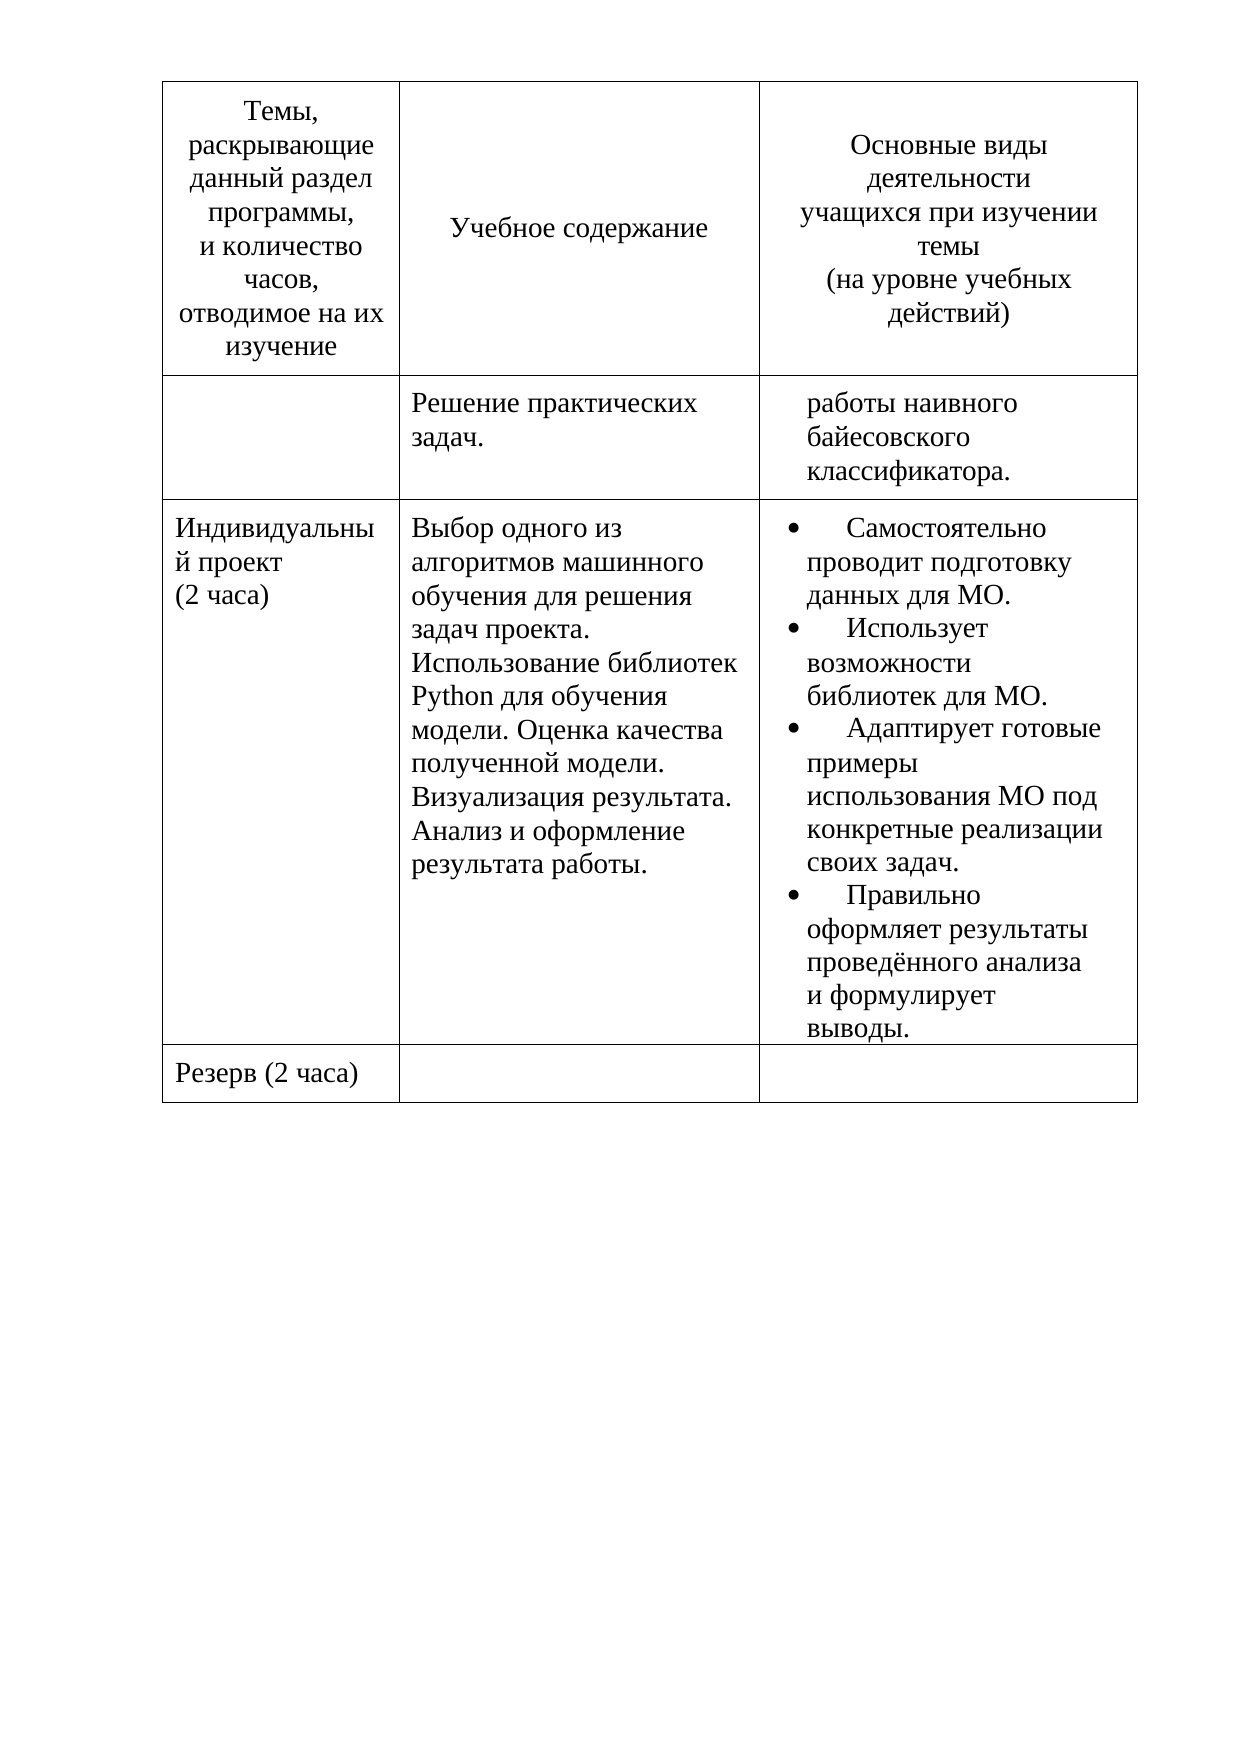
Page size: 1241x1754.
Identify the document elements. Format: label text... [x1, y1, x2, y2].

table_cell Выбор одного из алгоритмов машинного обучения для решения задач проекта. Использование библиотек Python для обучения модели. Оценка качества полученной модели. Визуализация результата. Анализ и оформление результата работы. [400, 500, 759, 1044]
table_cell работы наивного байесовского классификатора. [760, 376, 1137, 499]
table_cell [760, 1045, 1137, 1102]
table_cell Решение практических задач. [400, 376, 759, 499]
table_cell Индивидуальны й проект (2 часа) [163, 500, 399, 1044]
table_header Основные виды деятельности учащихся при изучении темы (на уровне учебных действий) [760, 82, 1137, 375]
table_cell Резерв (2 часа) [163, 1045, 399, 1102]
table_cell [163, 376, 399, 499]
table_cell [400, 1045, 759, 1102]
table_cell Самостоятельно проводит подготовку данных для МО. Использует возможности библиотек для МО. Адаптирует готовые примеры использования МО под конкретные реализации своих задач. Правильно оформляет результаты проведённого анализа и формулирует выводы. [760, 500, 1137, 1044]
table_header Учебное содержание [400, 82, 759, 375]
table_header Темы, раскрывающие данный раздел программы, и количество часов, отводимое на их изучение [163, 82, 399, 375]
